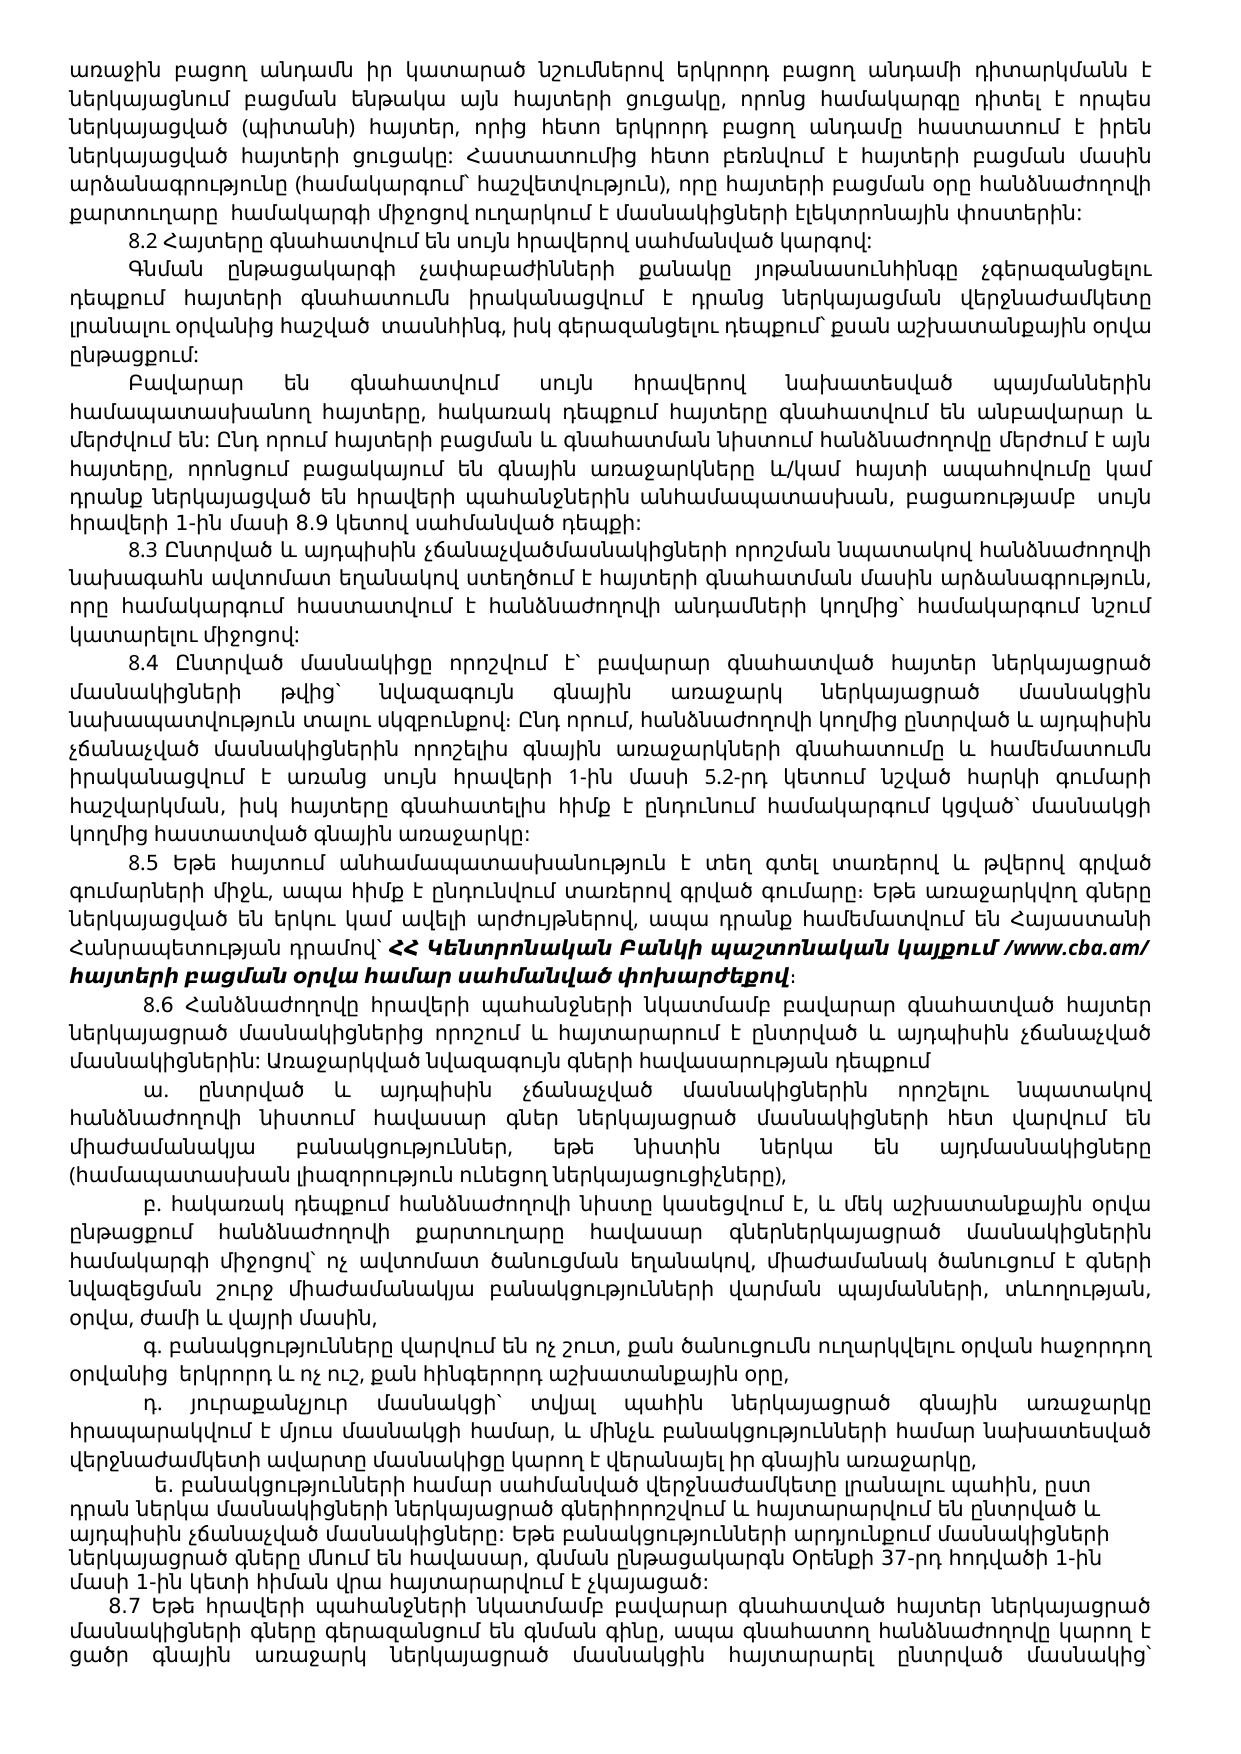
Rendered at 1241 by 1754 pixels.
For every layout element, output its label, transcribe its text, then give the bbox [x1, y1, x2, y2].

text 8.2 Հայտերը գնահատվում են սույն հրավերով սահմանված կարգով: [69, 226, 1152, 254]
text Գնման ընթացակարգի չափաբաժինների քանակը յոթանասունհինգը չգերազանցելու դեպքում հայտերի գնահատումն իրականացվում է դրանց ներկայացման վերջնաժամկետը լրանալու օրվանից հաշված տասնհինգ, իսկ գերազանցելու դեպքում՝ քսան աշխատանքային օրվա ընթացքում: [69, 254, 1152, 368]
text 8.3 Ընտրված և այդպիսին չճանաչվածմասնակիցների որոշման նպատակով հանձնաժողովի նախագահն ավտոմատ եղանակով ստեղծում է հայտերի գնահատման մասին արձանագրություն, որը համակարգում հաստատվում է հանձնաժողովի անդամների կողմից` համակարգում նշում կատարելու միջոցով: [69, 535, 1152, 648]
text 8.5 Եթե հայտում անհամապատասխանություն է տեղ գտել տառերով և թվերով գրված գումարների միջև, ապա հիմք է ընդունվում տառերով գրված գումարը։ Եթե առաջարկվող գները ներկայացված են երկու կամ ավելի արժույթներով, ապա դրանք համեմատվում են Հայաստանի Հանրապետության դրամով` ՀՀ Կենտրոնական Բանկի պաշտոնական կայքում /www.cba.am/ հայտերի բացման օրվա համար սահմանված փոխարժեքով։ [69, 848, 1152, 990]
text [69, 56, 1152, 226]
text գ. բանակցությունները վարվում են ոչ շուտ, քան ծանուցումն ուղարկվելու օրվան հաջորդող օրվանից երկրորդ և ոչ ուշ, քան հինգերորդ աշխատանքային օրը, [69, 1331, 1152, 1388]
text Բավարար են գնահատվում սույն հրավերով նախատեսված պայմաններին համապատասխանող հայտերը, հակառակ դեպքում հայտերը գնահատվում են անբավարար և մերժվում են: Ընդ որում հայտերի բացման և գնահատման նիստում հանձնաժողովը մերժում է այն հայտերը, որոնցում բացակայում են գնային առաջարկները և/կամ հայտի ապահովումը կամ դրանք ներկայացված են հրավերի պահանջներին անհամապատասխան, բացառությամբ սույն հրավերի 1-ին մասի 8.9 կետով սահմանված դեպքի: [69, 368, 1152, 535]
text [69, 1594, 1152, 1667]
text ա. ընտրված և այդպիսին չճանաչված մասնակիցներին որոշելու նպատակով հանձնաժողովի նիստում հավասար գներ ներկայացրած մասնակիցների հետ վարվում են միաժամանակյա բանակցություններ, եթե նիստին ներկա են այդմասնակիցները (համապատասխան լիազորություն ունեցող ներկայացուցիչները), [69, 1075, 1152, 1189]
text 8.4 Ընտրված մասնակիցը որոշվում է` բավարար գնահատված հայտեր ներկայացրած մասնակիցների թվից` նվազագույն գնային առաջարկ ներկայացրած մասնակցին նախապատվություն տալու սկզբունքով։ Ընդ որում, հանձնաժողովի կողմից ընտրված և այդպիսին չճանաչված մասնակիցներին որոշելիս գնային առաջարկների գնահատումը և համեմատումն իրականացվում է առանց սույն հրավերի 1-ին մասի 5.2-րդ կետում նշված հարկի գումարի հաշվարկման, իսկ հայտերը գնահատելիս հիմք է ընդունում համակարգում կցված` մասնակցի կողմից հաստատված գնային առաջարկը: [69, 648, 1152, 848]
text բ. հակառակ դեպքում հանձնաժողովի նիստը կասեցվում է, և մեկ աշխատանքային օրվա ընթացքում հանձնաժողովի քարտուղարը հավասար գներներկայացրած մասնակիցներին համակարգի միջոցով՝ ոչ ավտոմատ ծանուցման եղանակով, միաժամանակ ծանուցում է գների նվազեցման շուրջ միաժամանակյա բանակցությունների վարման պայմանների, տևողության, օրվա, ժամի և վայրի մասին, [69, 1189, 1152, 1331]
text դ. յուրաքանչյուր մասնակցի` տվյալ պահին ներկայացրած գնային առաջարկը հրապարակվում է մյուս մասնակցի համար, և մինչև բանակցությունների համար նախատեսված վերջնաժամկետի ավարտը մասնակիցը կարող է վերանայել իր գնային առաջարկը, [69, 1388, 1152, 1473]
text ե. բանակցությունների համար սահմանված վերջնաժամկետը լրանալու պահին, ըստ դրան ներկա մասնակիցների ներկայացրած գներիորոշվում և հայտարարվում են ընտրված և այդպիսին չճանաչված մասնակիցները: Եթե բանակցությունների արդյունքում մասնակիցների ներկայացրած գները մնում են հավասար, գնման ընթացակարգն Օրենքի 37-րդ հոդվածի 1-ին մասի 1-ին կետի հիման վրա հայտարարվում է չկայացած: [69, 1473, 1152, 1594]
text 8.6 Հանձնաժողովը հրավերի պահանջների նկատմամբ բավարար գնահատված հայտեր ներկայացրած մասնակիցներից որոշում և հայտարարում է ընտրված և այդպիսին չճանաչված մասնակիցներին: Առաջարկված նվազագույն գների հավասարության դեպքում [69, 990, 1152, 1075]
